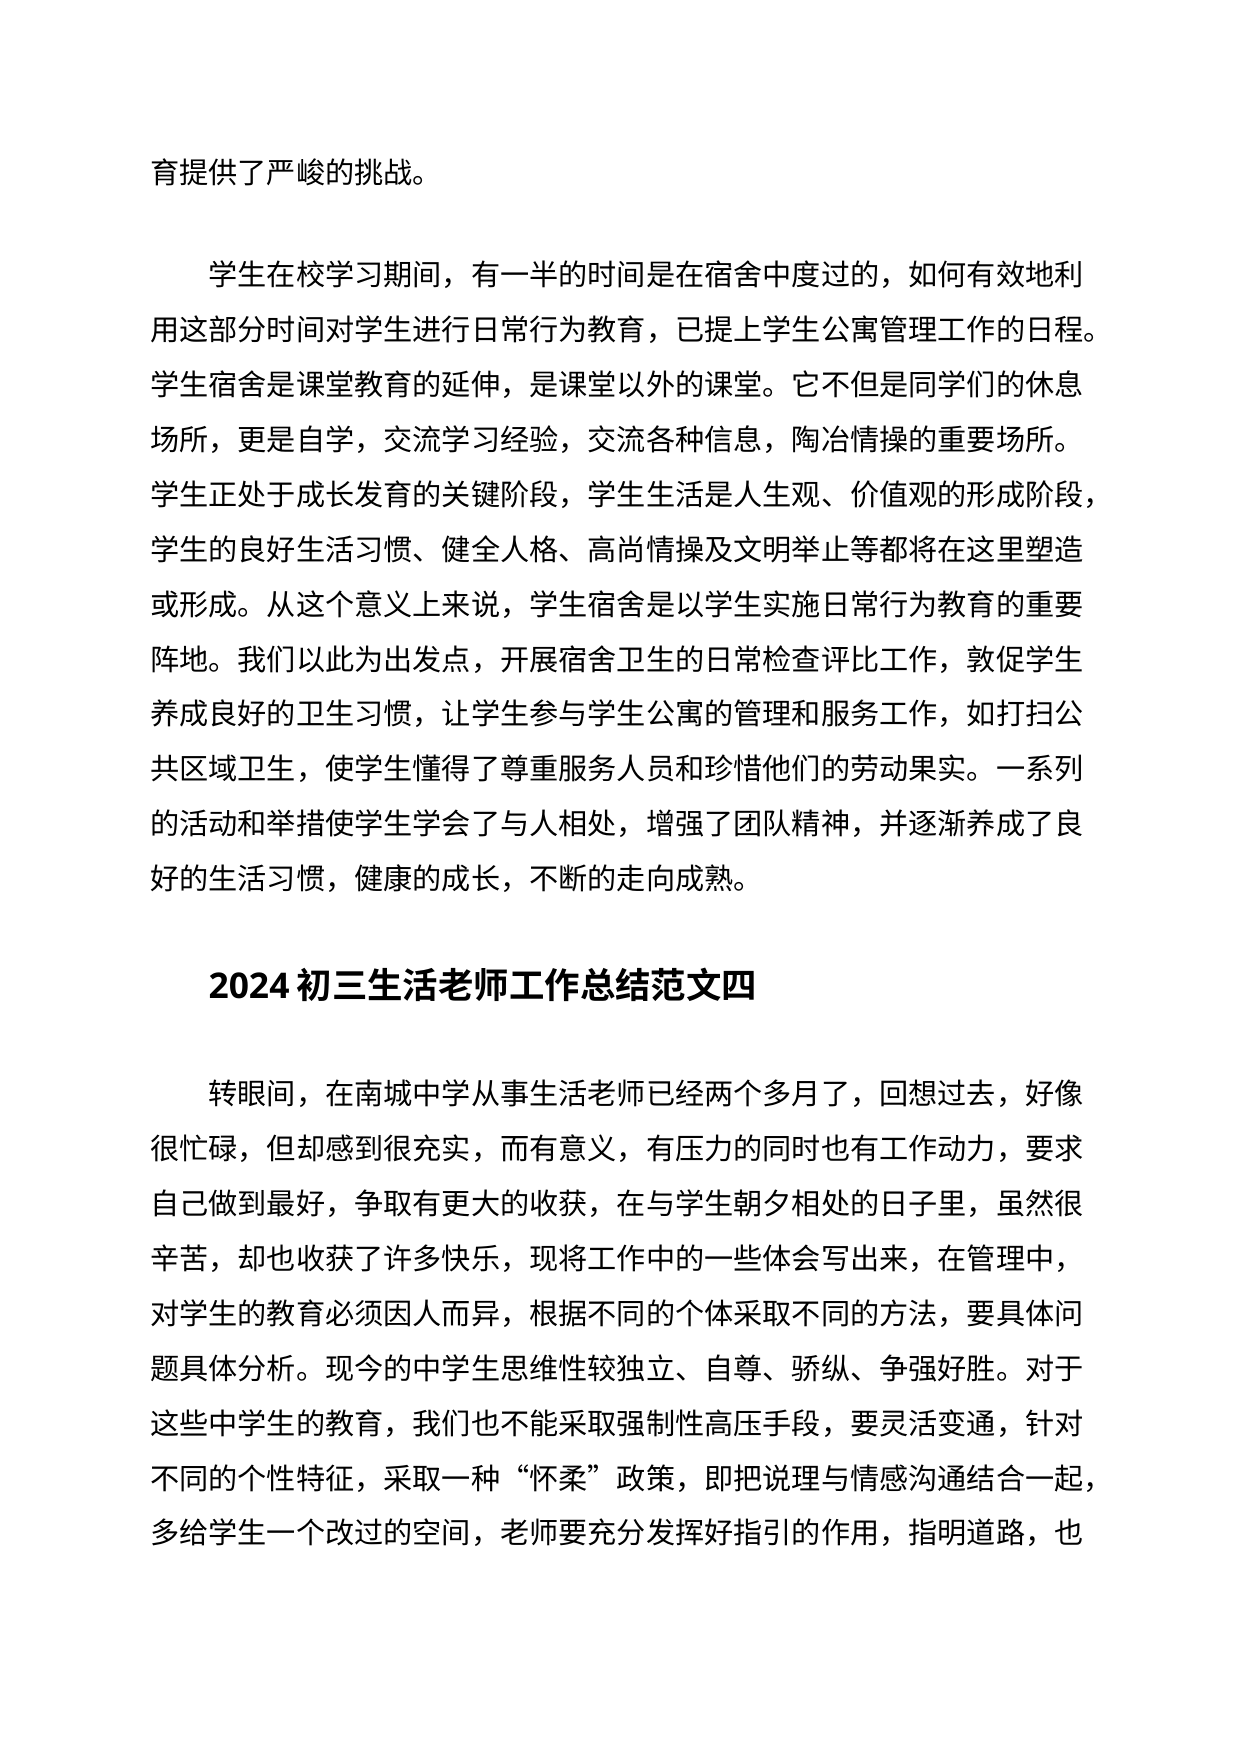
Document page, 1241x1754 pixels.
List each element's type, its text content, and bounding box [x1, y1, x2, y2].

text 学生在校学习期间，有一半的时间是在宿舍中度过的，如何有效地利用这部分时间对学生进行日常行为教育，已提上学生公寓管理工作的日程。学生宿舍是课堂教育的延伸，是课堂以外的课堂。它不但是同学们的休息场所，更是自学，交流学习经验，交流各种信息，陶冶情操的重要场所。学生正处于成长发育的关键阶段，学生生活是人生观、价值观的形成阶段，学生的良好生活习惯、健全人格、高尚情操及文明举止等都将在这里塑造或形成。从这个意义上来说，学生宿舍是以学生实施日常行为教育的重要阵地。我们以此为出发点，开展宿舍卫生的日常检查评比工作，敦促学生养成良好的卫生习惯，让学生参与学生公寓的管理和服务工作，如打扫公共区域卫生，使学生懂得了尊重服务人员和珍惜他们的劳动果实。一系列的活动和举措使学生学会了与人相处，增强了团队精神，并逐渐养成了良好的生活习惯，健康的成长，不断的走向成熟。 [150, 252, 1090, 898]
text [150, 150, 1090, 192]
text 2024初三生活老师工作总结范文四 [150, 957, 1090, 1009]
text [150, 1071, 1090, 1552]
